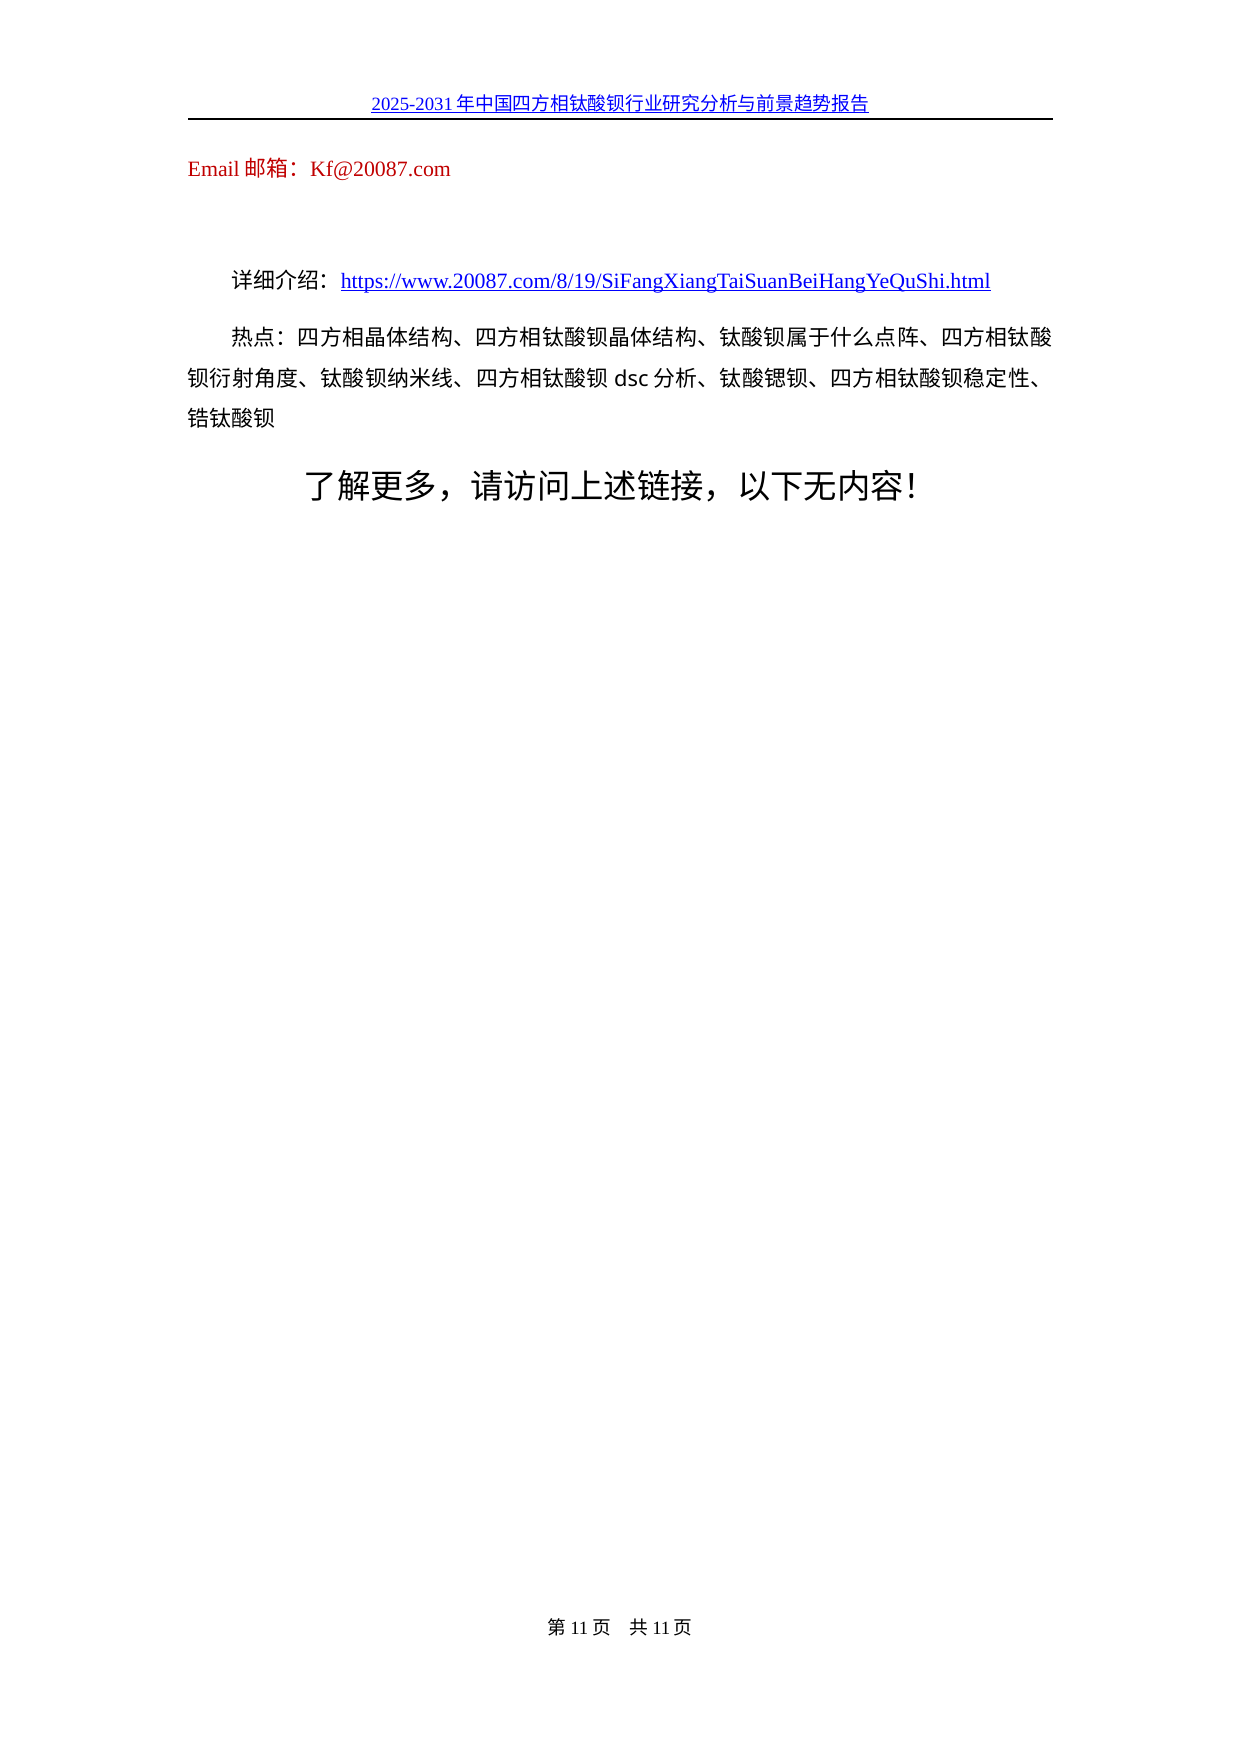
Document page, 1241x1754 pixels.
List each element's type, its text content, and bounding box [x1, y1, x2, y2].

text Email邮箱：Kf@20087.com [187, 150, 1053, 183]
text 详细介绍：https://www.20087.com/8/19/SiFangXiangTaiSuanBeiHangYeQuShi.html [187, 263, 1053, 296]
title 了解更多，请访问上述链接，以下无内容！ [187, 451, 1053, 516]
text 热点：四方相晶体结构、四方相钛酸钡晶体结构、钛酸钡属于什么点阵、四方相钛酸钡衍射角度、钛酸钡纳米线、四方相钛酸钡dsc分析、钛酸锶钡、四方相钛酸钡稳定性、锆钛酸钡 [187, 320, 1053, 433]
